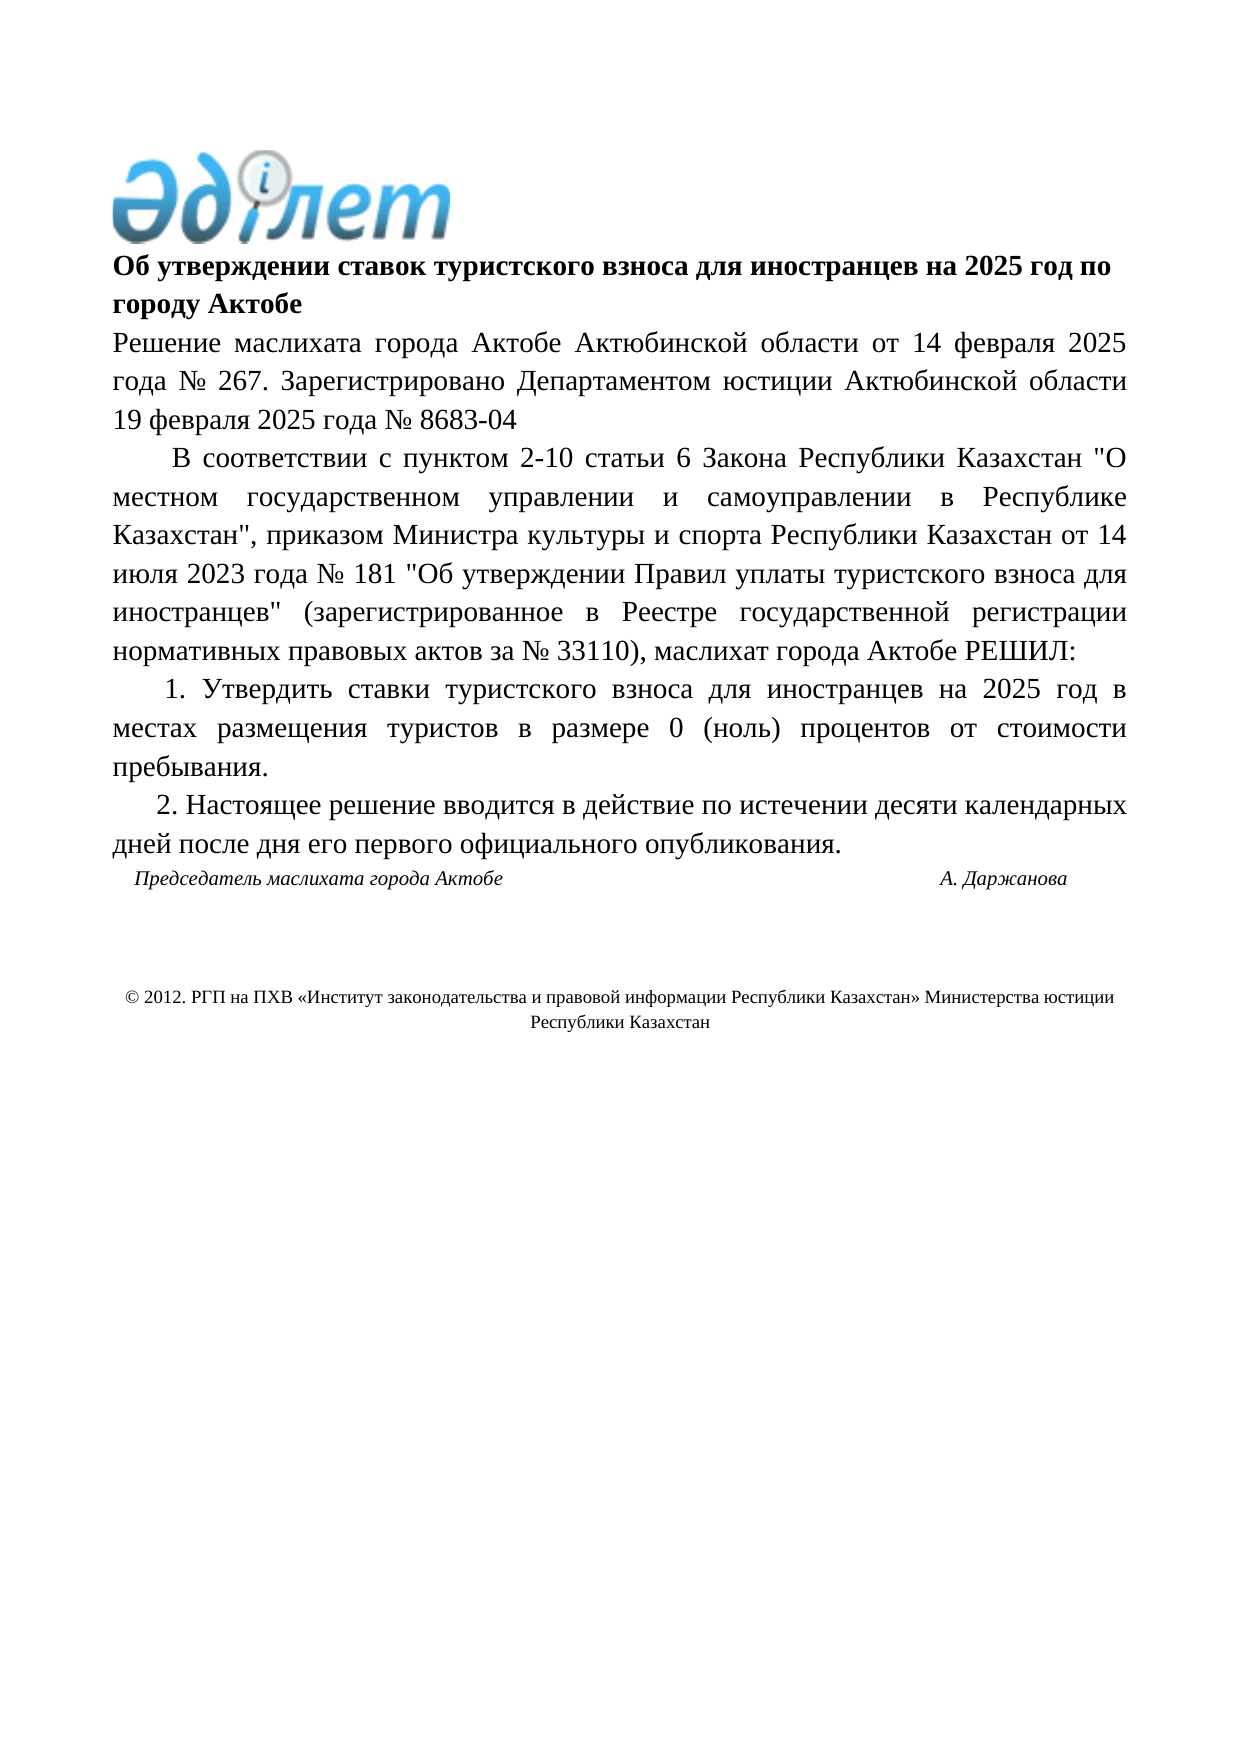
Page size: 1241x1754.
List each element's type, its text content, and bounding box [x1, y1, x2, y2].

picture [112, 150, 451, 244]
table_header Председатель маслихата города Актобе [101, 864, 939, 895]
text В соответствии с пунктом 2-10 статьи 6 Закона Республики Казахстан "О местном государственном управлении и самоуправлении в Республике Казахстан", приказом Министра культуры и спорта Республики Казахстан от 14 июля 2023 года № 181 "Об утверждении Правил уплаты туристского взноса для иностранцев" (зарегистрированное в Реестре государственной регистрации нормативных правовых актов за № 33110), маслихат города Актобе РЕШИЛ: [112, 440, 1128, 667]
text Об утверждении ставок туристского взноса для иностранцев на 2025 год по городу Актобе [112, 248, 1128, 320]
text Решение маслихата города Актобе Актюбинской области от 14 февраля 2025 года № 267. Зарегистрировано Департаментом юстиции Актюбинской области 19 февраля 2025 года № 8683-04 [112, 325, 1128, 435]
text 2. Настоящее решение вводится в действие по истечении десяти календарных дней после дня его первого официального опубликования. [112, 787, 1128, 859]
table_header А. Даржанова [939, 864, 1240, 895]
text © 2012. РГП на ПХВ «Институт законодательства и правовой информации Республики Казахстан» Министерства юстиции Республики Казахстан [112, 986, 1128, 1032]
text 1. Утвердить ставки туристского взноса для иностранцев на 2025 год в местах размещения туристов в размере 0 (ноль) процентов от стоимости пребывания. [112, 672, 1128, 782]
